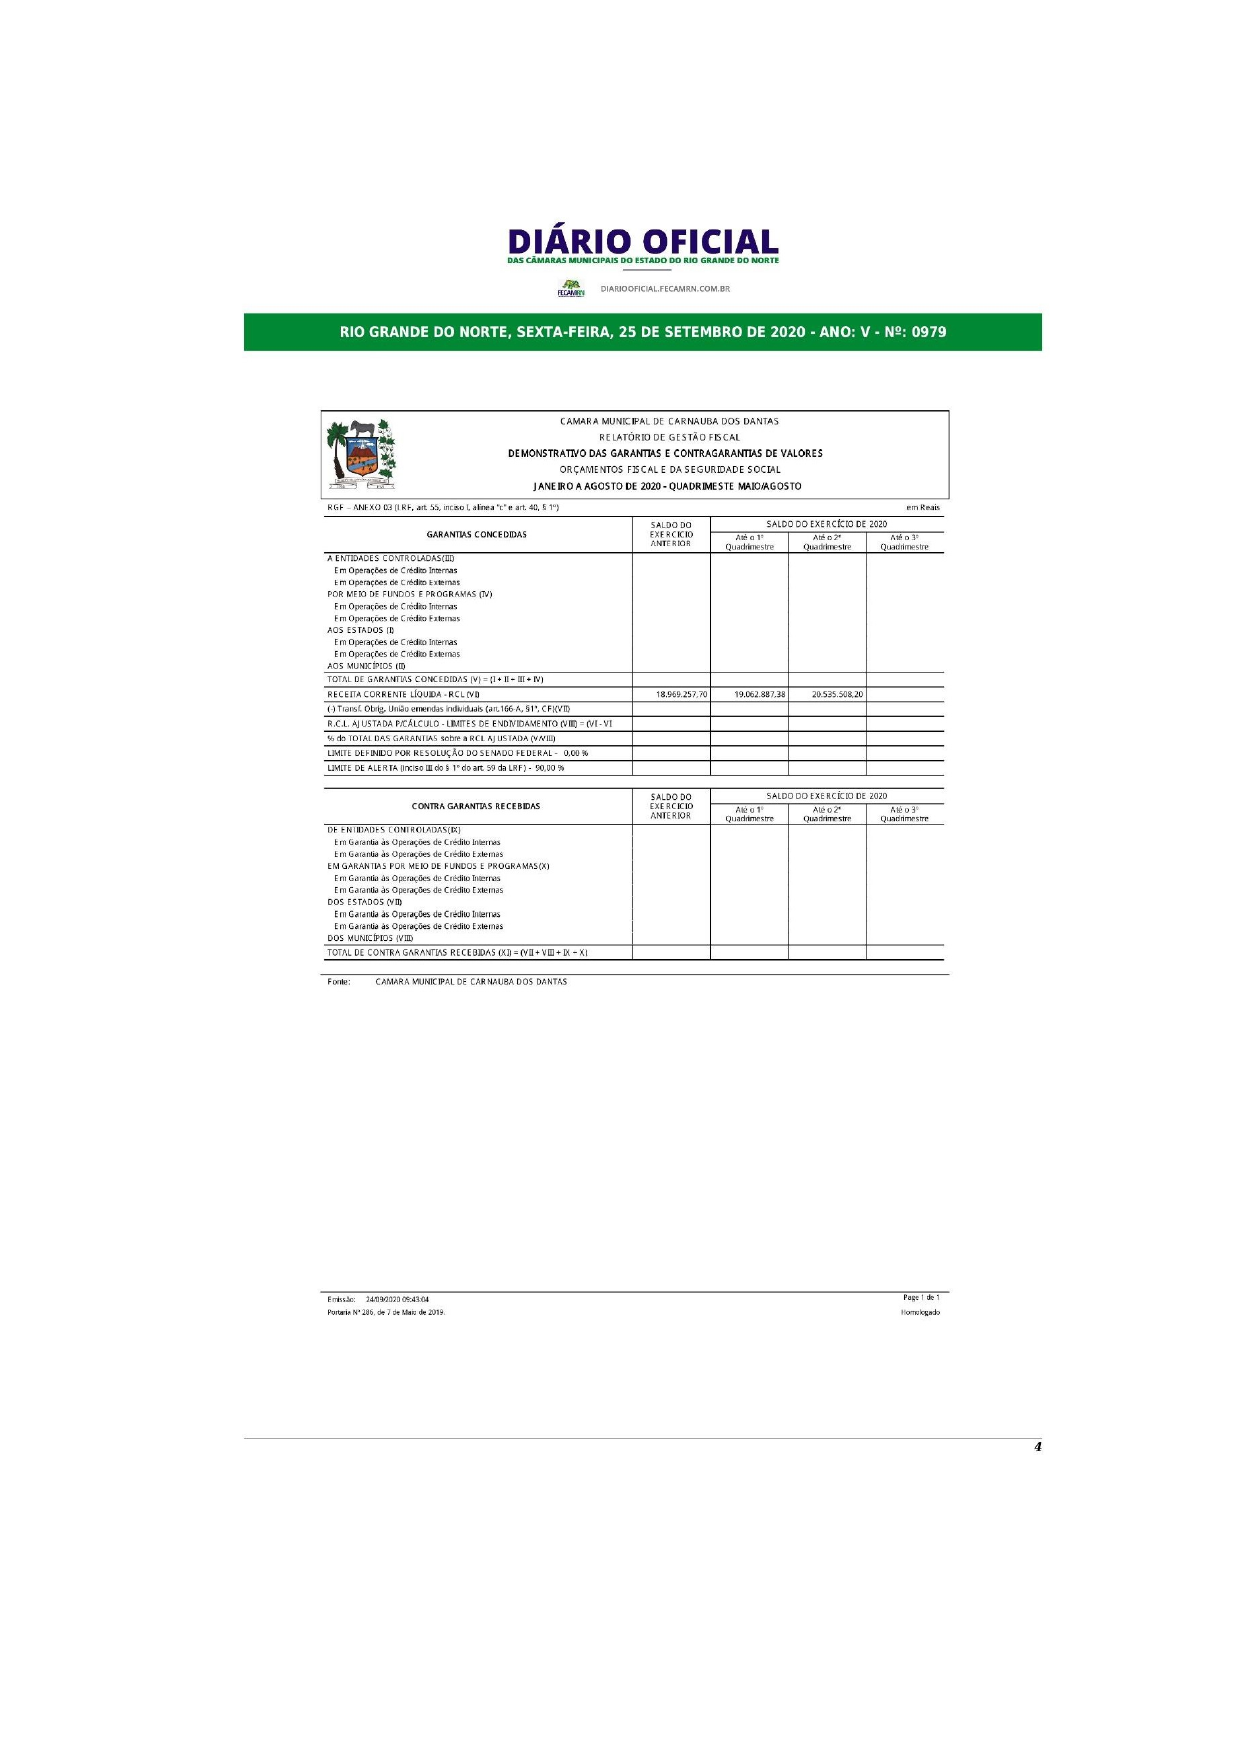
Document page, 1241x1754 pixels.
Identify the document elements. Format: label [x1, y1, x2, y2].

picture [241, 217, 1050, 1455]
